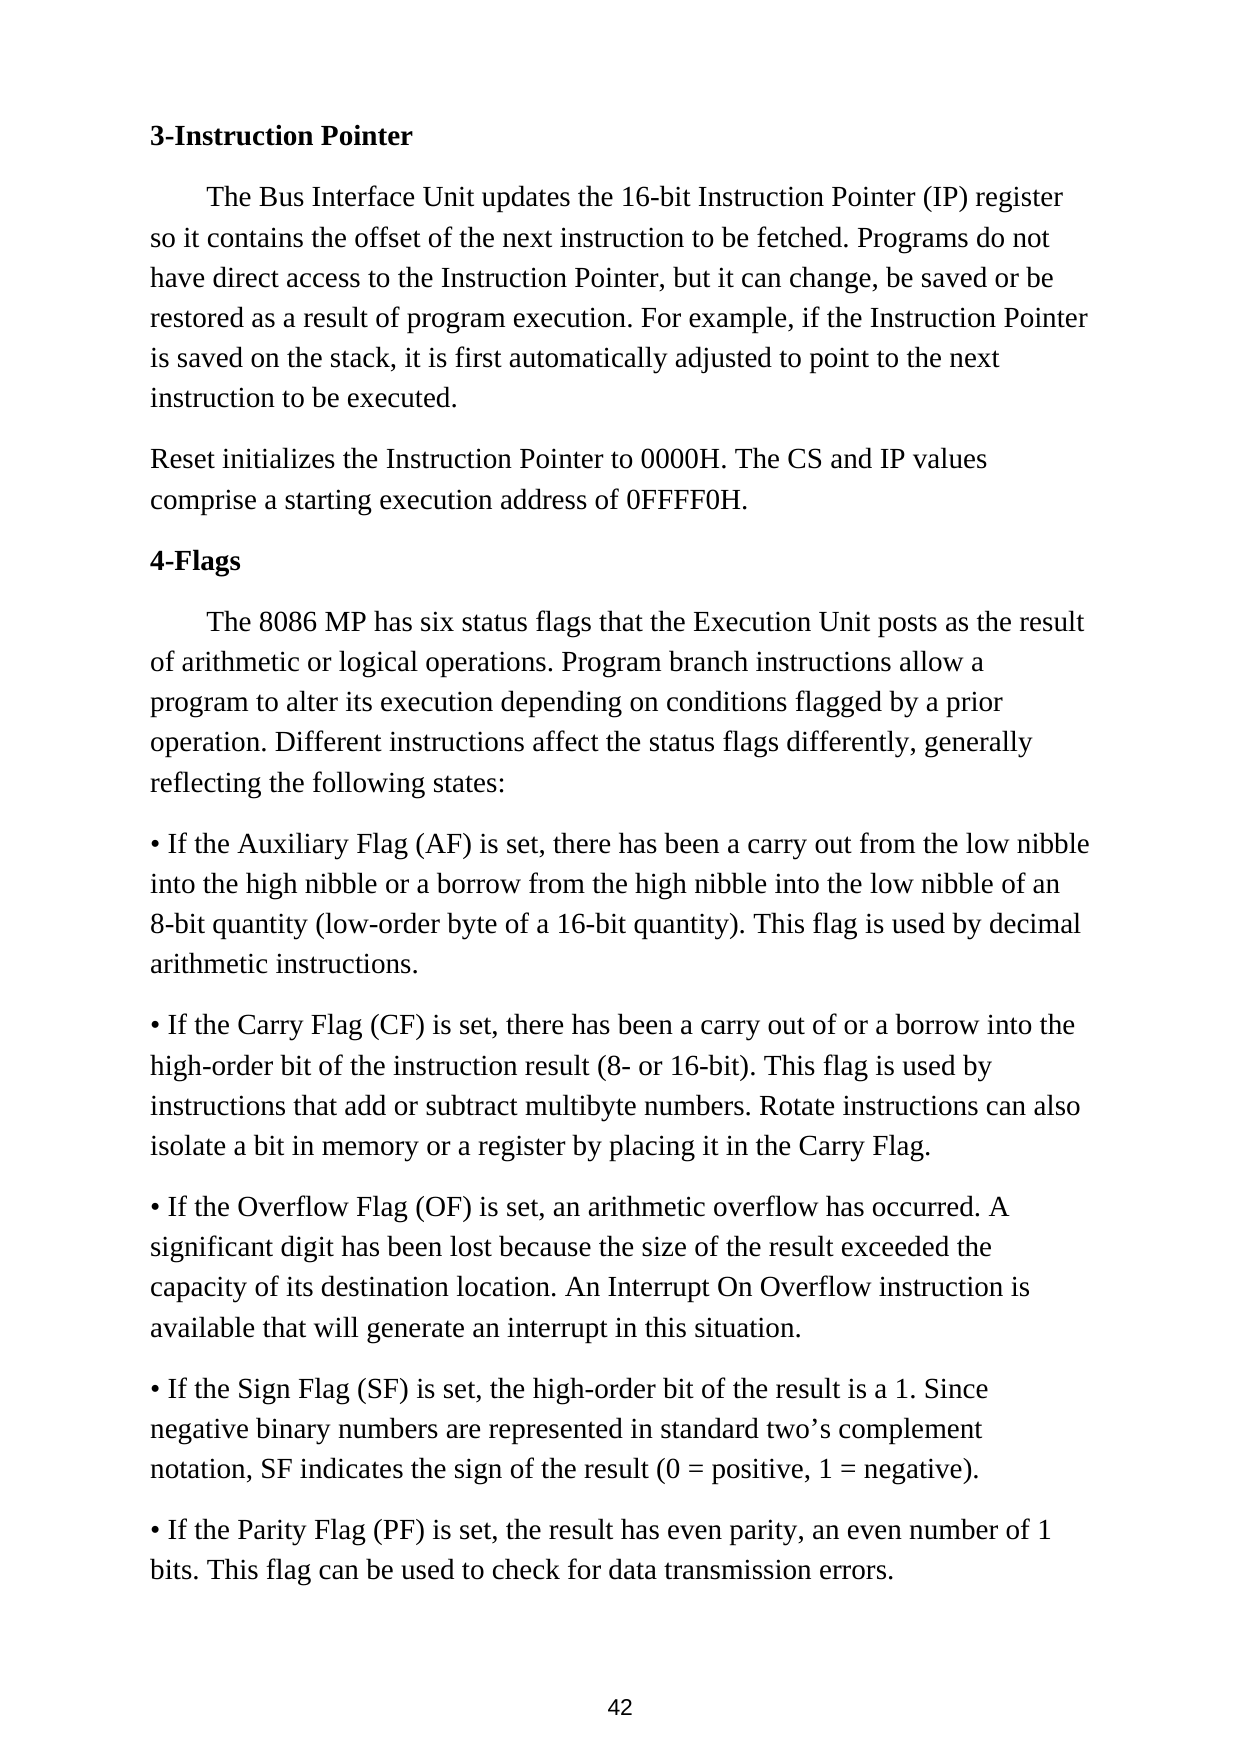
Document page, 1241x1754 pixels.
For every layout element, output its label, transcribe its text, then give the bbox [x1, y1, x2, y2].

text • If the Overflow Flag (OF) is set, an arithmetic overflow has occurred. A significant digit has been lost because the size of the result exceeded the capacity of its destination location. An Interrupt On Overflow instruction is available that will generate an interrupt in this situation. [150, 1189, 1090, 1343]
text The 8086 MP has six status flags that the Execution Unit posts as the result of arithmetic or logical operations. Program branch instructions allow a program to alter its execution depending on conditions flagged by a prior operation. Different instructions affect the status flags differently, generally reflecting the following states: [150, 604, 1090, 798]
text • If the Sign Flag (SF) is set, the high-order bit of the result is a 1. Since negative binary numbers are represented in standard two’s complement notation, SF indicates the sign of the result (0 = positive, 1 = negative). [150, 1371, 1090, 1485]
text The Bus Interface Unit updates the 16-bit Instruction Pointer (IP) register so it contains the offset of the next instruction to be fetched. Programs do not have direct access to the Instruction Pointer, but it can change, be saved or be restored as a result of program execution. For example, if the Instruction Pointer is saved on the stack, it is first automatically adjusted to point to the next instruction to be executed. [150, 179, 1090, 414]
text • If the Auxiliary Flag (AF) is set, there has been a carry out from the low nibble into the high nibble or a borrow from the high nibble into the low nibble of an 8-bit quantity (low-order byte of a 16-bit quantity). This flag is used by decimal arithmetic instructions. [150, 826, 1090, 980]
text Reset initializes the Instruction Pointer to 0000H. The CS and IP values comprise a starting execution address of 0FFFF0H. [150, 442, 1090, 515]
text • If the Carry Flag (CF) is set, there has been a carry out of or a borrow into the high-order bit of the instruction result (8- or 16-bit). This flag is used by instructions that add or subtract multibyte numbers. Rotate instructions can also isolate a bit in memory or a register by placing it in the Carry Flag. [150, 1007, 1090, 1162]
text 3-Instruction Pointer [150, 118, 1090, 152]
text 4-Flags [150, 543, 1090, 576]
text • If the Parity Flag (PF) is set, the result has even parity, an even number of 1 bits. This flag can be used to check for data transmission errors. [150, 1512, 1090, 1586]
